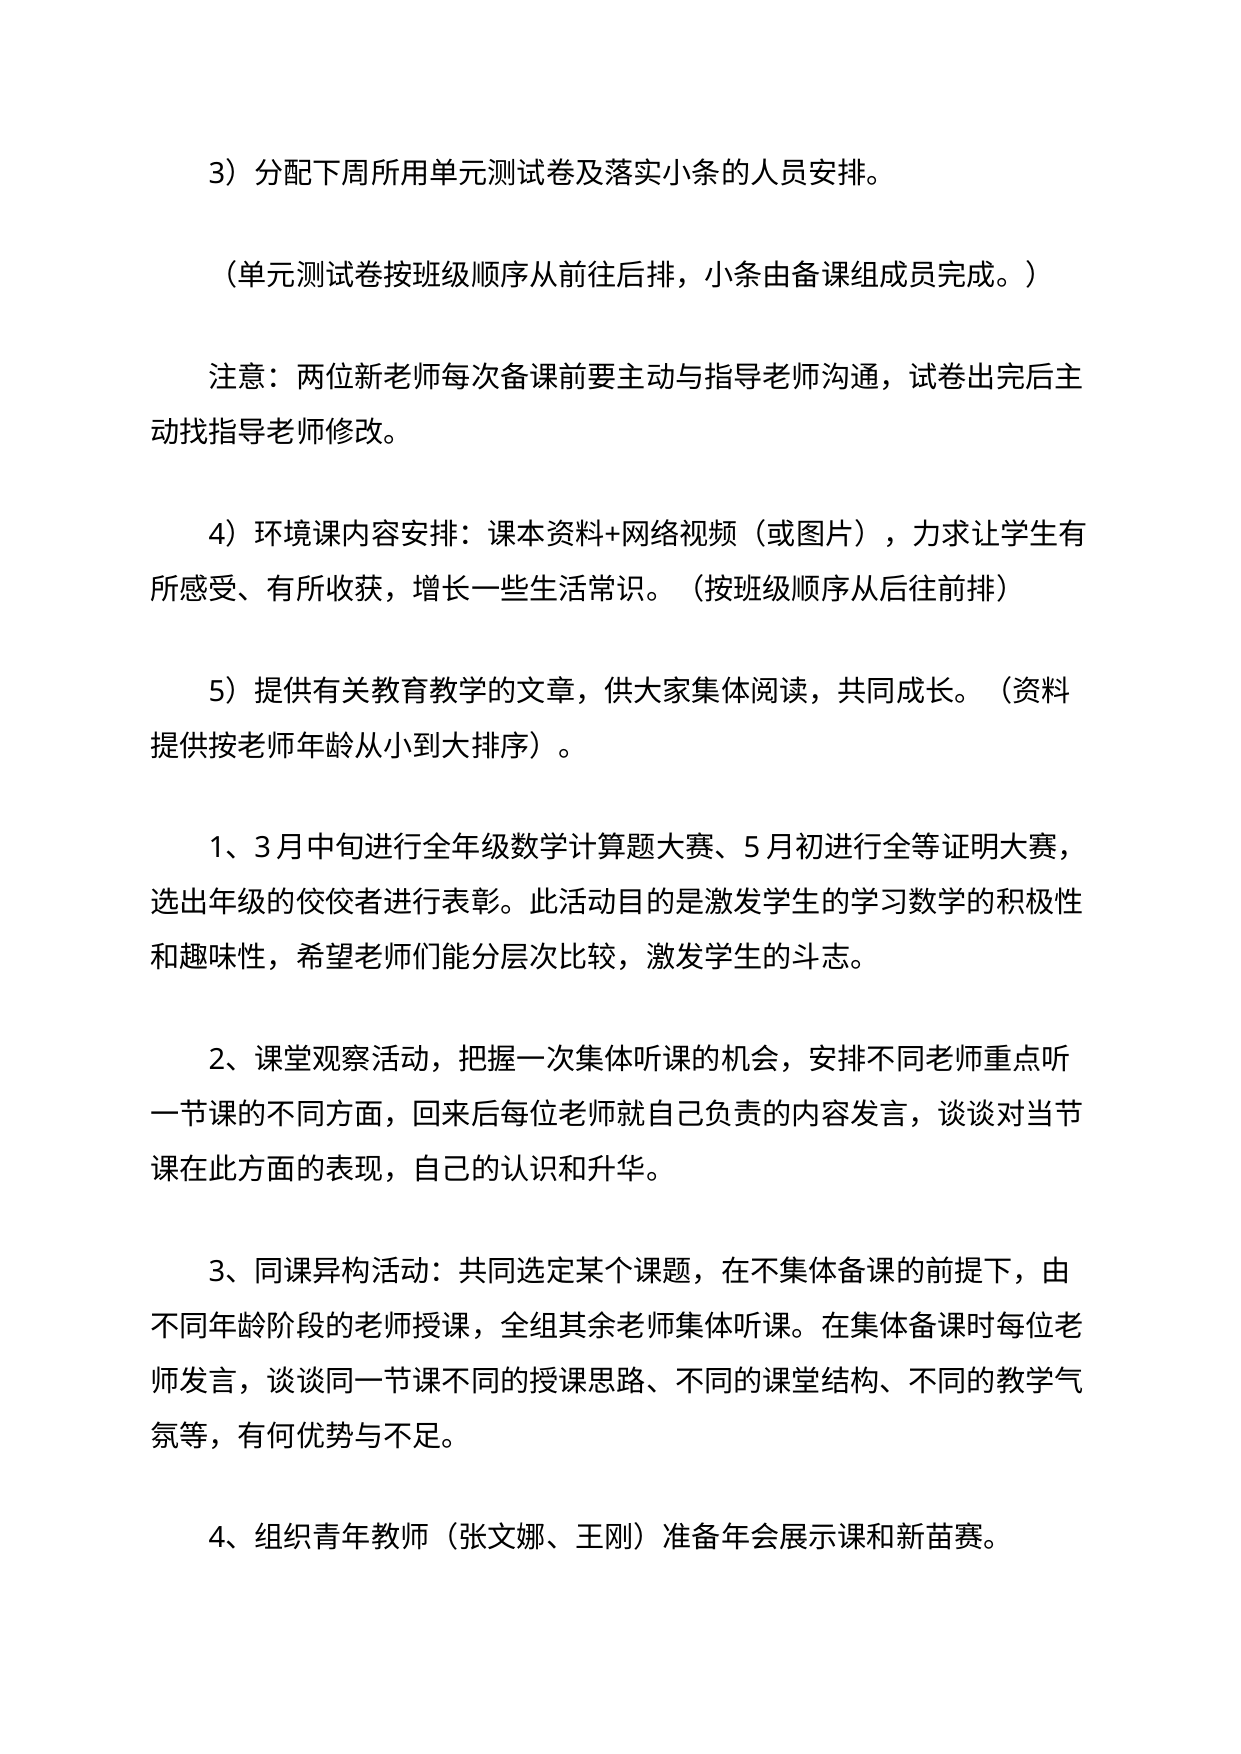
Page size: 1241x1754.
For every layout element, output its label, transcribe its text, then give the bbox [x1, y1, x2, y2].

text 3）分配下周所用单元测试卷及落实小条的人员安排。 [150, 150, 1090, 192]
text 4）环境课内容安排：课本资料+网络视频（或图片），力求让学生有所感受、有所收获，增长一些生活常识。（按班级顺序从后往前排） [150, 510, 1090, 608]
text （单元测试卷按班级顺序从前往后排，小条由备课组成员完成。） [150, 252, 1090, 294]
text 3、同课异构活动：共同选定某个课题，在不集体备课的前提下，由不同年龄阶段的老师授课，全组其余老师集体听课。在集体备课时每位老师发言，谈谈同一节课不同的授课思路、不同的课堂结构、不同的教学气氛等，有何优势与不足。 [150, 1247, 1090, 1454]
text 1、3月中旬进行全年级数学计算题大赛、5月初进行全等证明大赛，选出年级的佼佼者进行表彰。此活动目的是激发学生的学习数学的积极性和趣味性，希望老师们能分层次比较，激发学生的斗志。 [150, 824, 1090, 976]
text 5）提供有关教育教学的文章，供大家集体阅读，共同成长。（资料提供按老师年龄从小到大排序）。 [150, 667, 1090, 764]
text 4、组织青年教师（张文娜、王刚）准备年会展示课和新苗赛。 [150, 1514, 1090, 1556]
text 注意：两位新老师每次备课前要主动与指导老师沟通，试卷出完后主动找指导老师修改。 [150, 354, 1090, 451]
text 2、课堂观察活动，把握一次集体听课的机会，安排不同老师重点听一节课的不同方面，回来后每位老师就自己负责的内容发言，谈谈对当节课在此方面的表现，自己的认识和升华。 [150, 1036, 1090, 1188]
